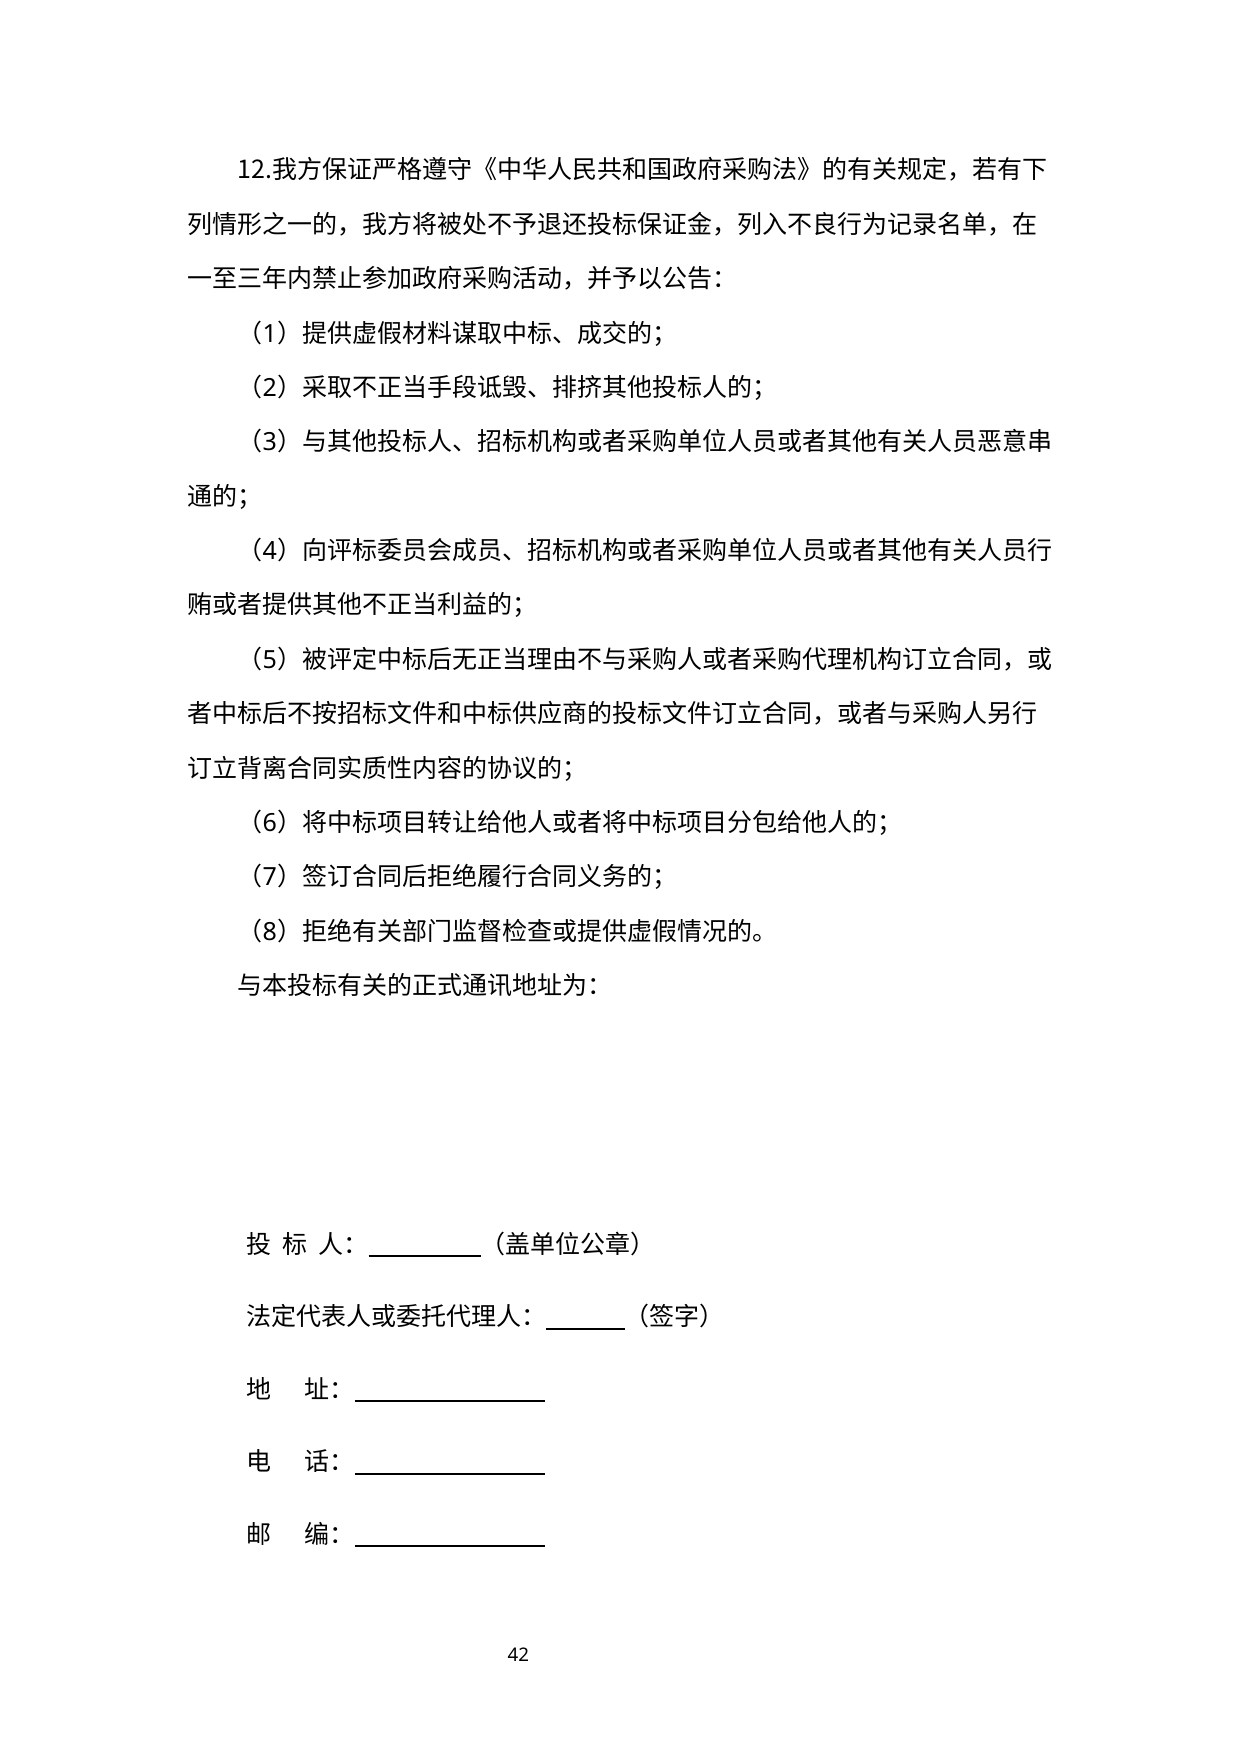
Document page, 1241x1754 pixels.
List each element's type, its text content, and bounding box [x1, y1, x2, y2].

text 投 标 人： （盖单位公章） [187, 1224, 1053, 1261]
text 地 址： [187, 1369, 1053, 1406]
text 电 话： [187, 1442, 1053, 1478]
text （3）与其他投标人、招标机构或者采购单位人员或者其他有关人员恶意串通的； [187, 422, 1053, 512]
text （4）向评标委员会成员、招标机构或者采购单位人员或者其他有关人员行贿或者提供其他不正当利益的； [187, 531, 1053, 621]
text 法定代表人或委托代理人： （签字） [187, 1297, 1053, 1333]
text 12.我方保证严格遵守《中华人民共和国政府采购法》的有关规定，若有下列情形之一的，我方将被处不予退还投标保证金，列入不良行为记录名单，在一至三年内禁止参加政府采购活动，并予以公告： [187, 150, 1053, 295]
text （2）采取不正当手段诋毁、排挤其他投标人的； [187, 367, 1053, 404]
text （6）将中标项目转让给他人或者将中标项目分包给他人的； [187, 802, 1053, 839]
text （7）签订合同后拒绝履行合同义务的； [187, 857, 1053, 893]
text （8）拒绝有关部门监督检查或提供虚假情况的。 [187, 911, 1053, 947]
text （5）被评定中标后无正当理由不与采购人或者采购代理机构订立合同，或者中标后不按招标文件和中标供应商的投标文件订立合同，或者与采购人另行订立背离合同实质性内容的协议的； [187, 639, 1053, 784]
text 邮 编： [187, 1514, 1053, 1551]
text （1）提供虚假材料谋取中标、成交的； [187, 313, 1053, 349]
text 与本投标有关的正式通讯地址为： [187, 966, 1053, 1002]
